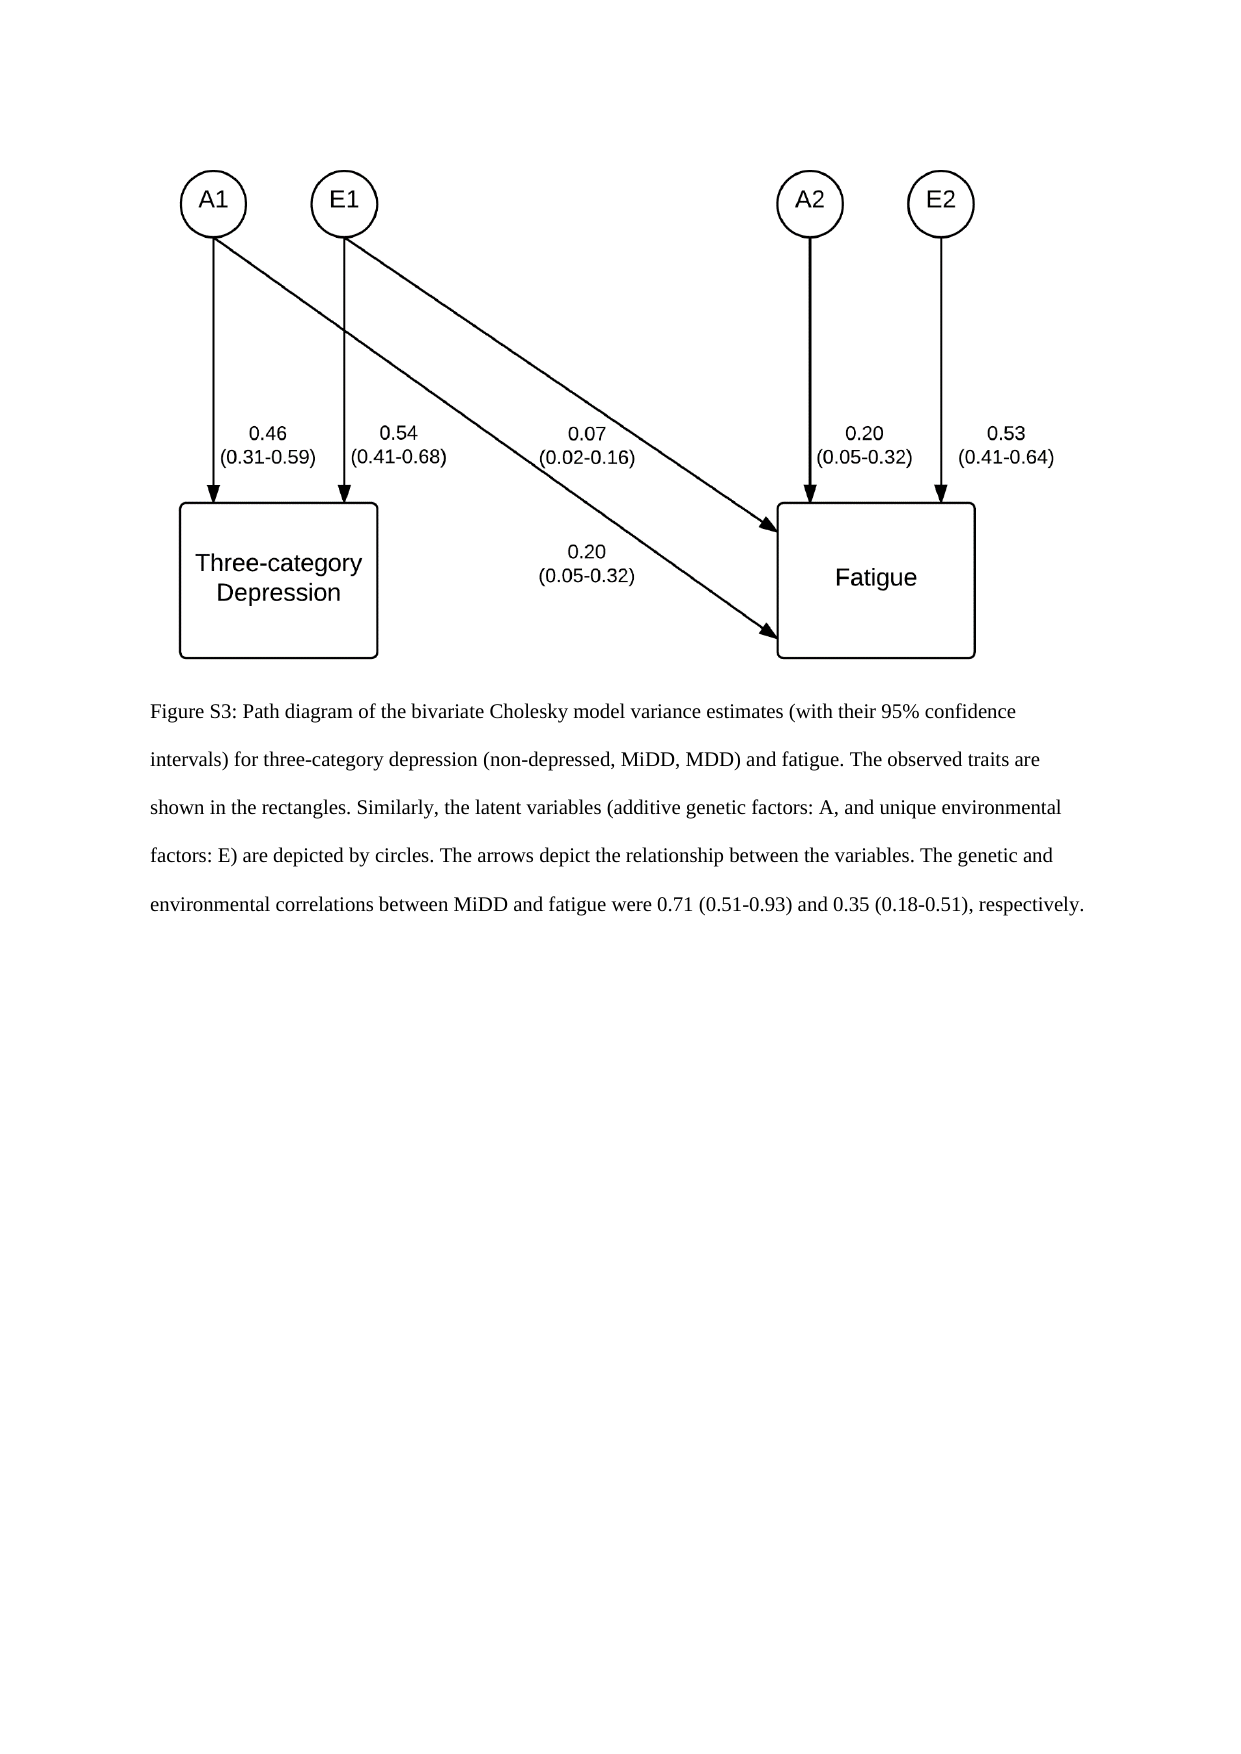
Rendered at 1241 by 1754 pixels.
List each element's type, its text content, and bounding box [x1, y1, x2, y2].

text Figure S3: Path diagram of the bivariate Cholesky model variance estimates (with their 95% confidence intervals) for three-category depression (non-depressed, MiDD, MDD) and fatigue. The observed traits are shown in the rectangles. Similarly, the latent variables (additive genetic factors: A, and unique environmental factors: E) are depicted by circles. The arrows depict the relationship between the variables. The genetic and environmental correlations between MiDD and fatigue were 0.71 (0.51-0.93) and 0.35 (0.18-0.51), respectively. [150, 699, 1090, 916]
picture [150, 150, 1091, 679]
